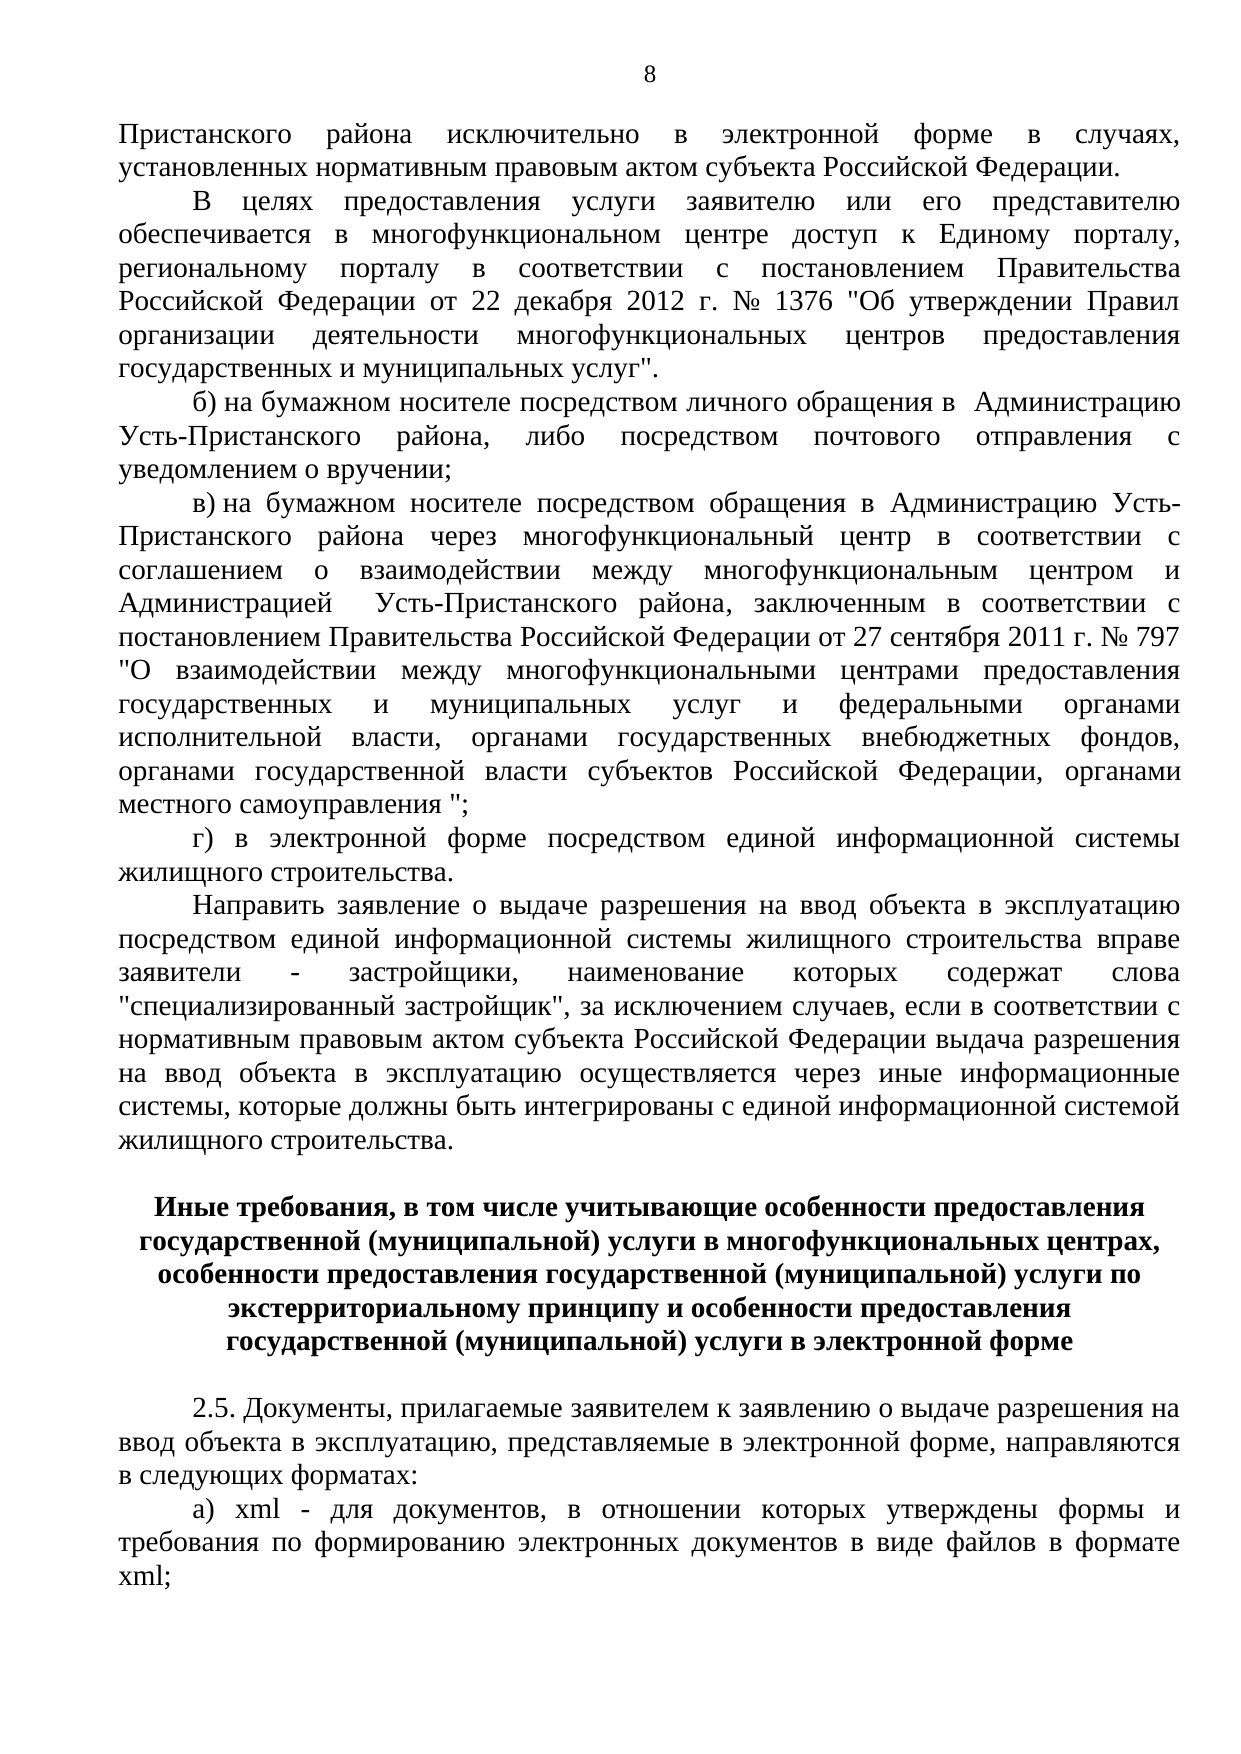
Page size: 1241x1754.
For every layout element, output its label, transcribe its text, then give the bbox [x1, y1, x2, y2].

text а) xml - для документов, в отношении которых утверждены формы и требования по формированию электронных документов в виде файлов в формате xml; [118, 1491, 1181, 1592]
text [118, 116, 1181, 183]
text Иные требования, в том числе учитывающие особенности предоставления государственной (муниципальной) услуги в многофункциональных центрах, особенности предоставления государственной (муниципальной) услуги по экстерриториальному принципу и особенности предоставления государственной (муниципальной) услуги в электронной форме [118, 1189, 1181, 1357]
text в) на бумажном носителе посредством обращения в Администрацию Усть-Пристанского района через многофункциональный центр в соответствии с соглашением о взаимодействии между многофункциональным центром и Администрацией Усть-Пристанского района, заключенным в соответствии с постановлением Правительства Российской Федерации от 27 сентября 2011 г. № 797 "О взаимодействии между многофункциональными центрами предоставления государственных и муниципальных услуг и федеральными органами исполнительной власти, органами государственных внебюджетных фондов, органами государственной власти субъектов Российской Федерации, органами местного самоуправления "; [118, 485, 1181, 820]
text г) в электронной форме посредством единой информационной системы жилищного строительства. [118, 820, 1181, 887]
text б) на бумажном носителе посредством личного обращения в Администрацию Усть-Пристанского района, либо посредством почтового отправления с уведомлением о вручении; [118, 384, 1181, 485]
text В целях предоставления услуги заявителю или его представителю обеспечивается в многофункциональном центре доступ к Единому порталу, региональному порталу в соответствии с постановлением Правительства Российской Федерации от 22 декабря 2012 г. № 1376 "Об утверждении Правил организации деятельности многофункциональных центров предоставления государственных и муниципальных услуг". [118, 183, 1181, 384]
text Направить заявление о выдаче разрешения на ввод объекта в эксплуатацию посредством единой информационной системы жилищного строительства вправе заявители - застройщики, наименование которых содержат слова "специализированный застройщик", за исключением случаев, если в соответствии с нормативным правовым актом субъекта Российской Федерации выдача разрешения на ввод объекта в эксплуатацию осуществляется через иные информационные системы, которые должны быть интегрированы с единой информационной системой жилищного строительства. [118, 887, 1181, 1156]
text 2.5. Документы, прилагаемые заявителем к заявлению о выдаче разрешения на ввод объекта в эксплуатацию, представляемые в электронной форме, направляются в следующих форматах: [118, 1390, 1181, 1491]
